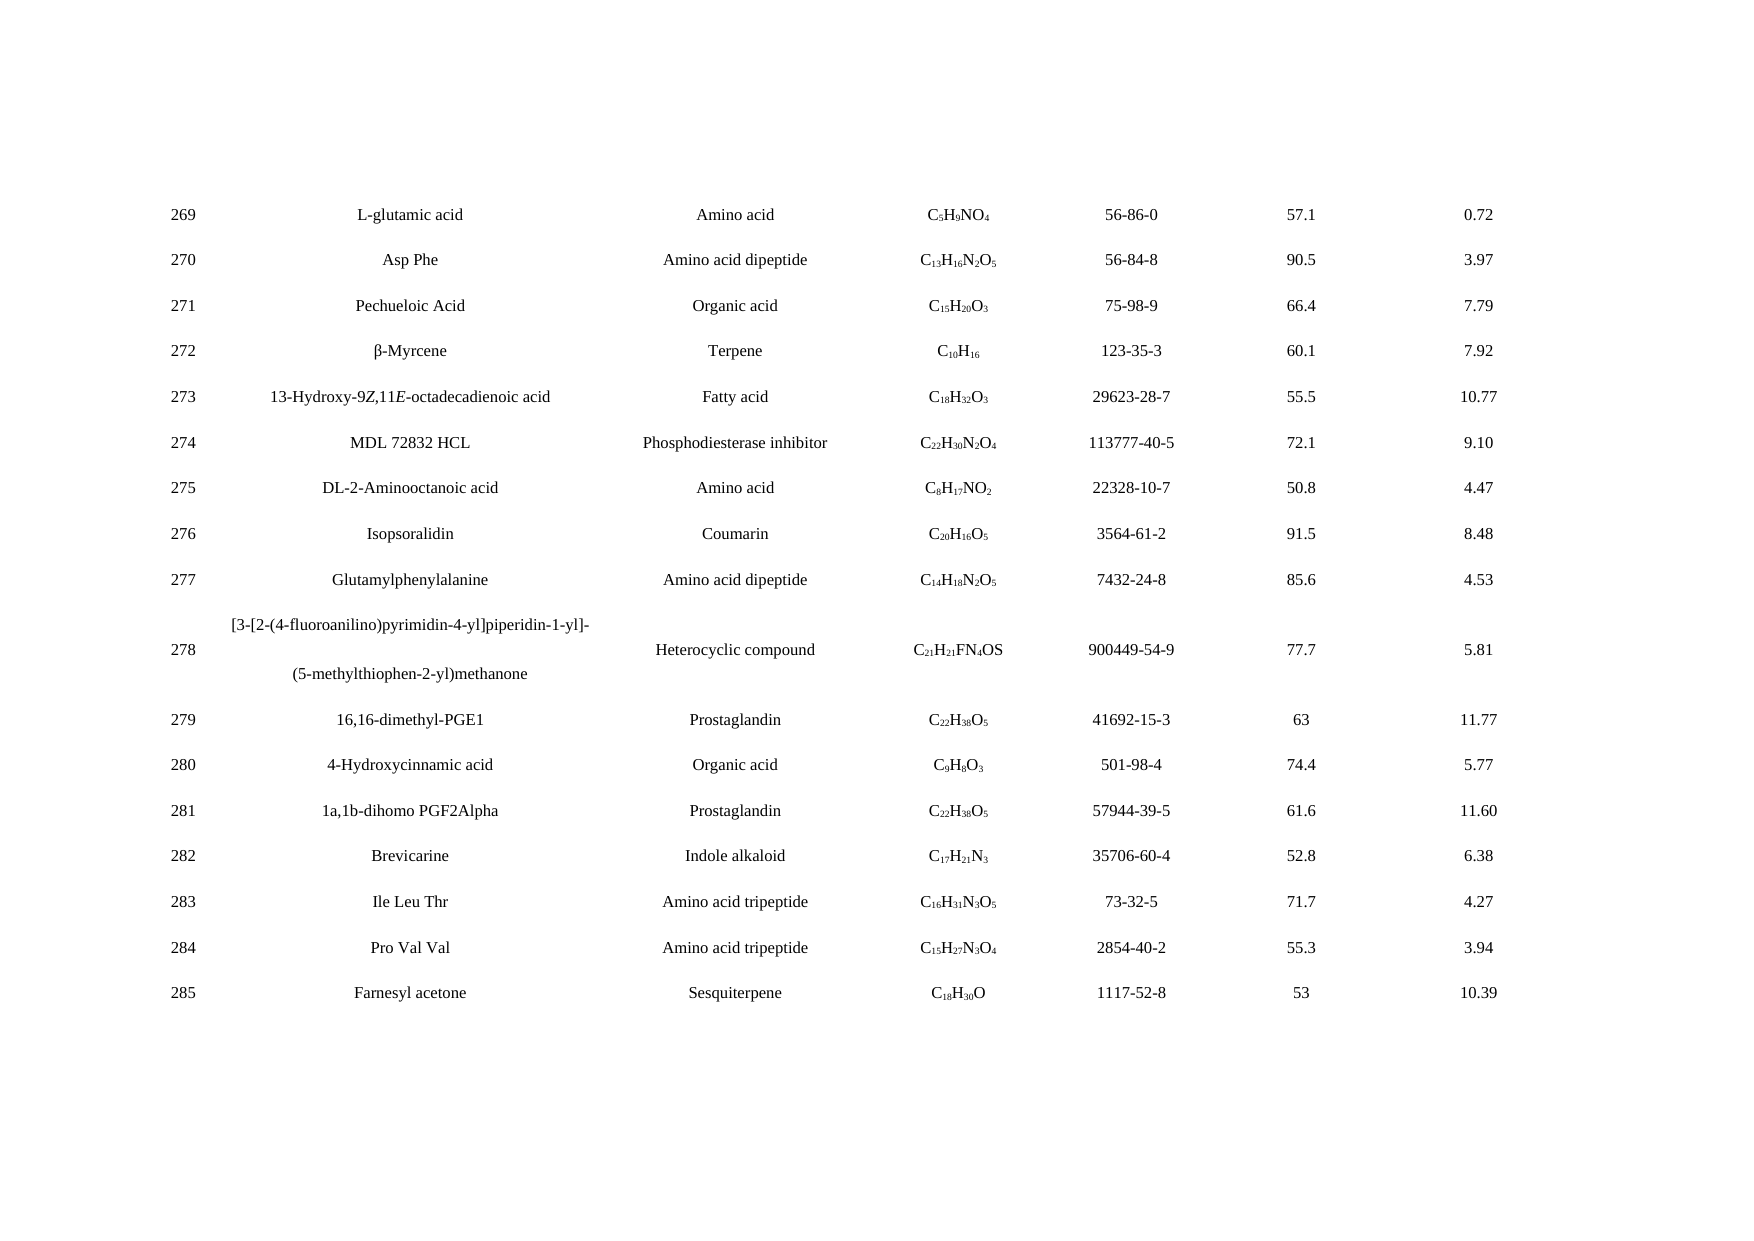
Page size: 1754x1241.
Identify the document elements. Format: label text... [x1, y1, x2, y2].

table_cell 284 [150, 931, 216, 976]
table_cell 8.48 [1390, 517, 1567, 563]
table_cell Sesquiterpene [604, 976, 866, 1022]
table_cell 4.47 [1390, 471, 1567, 517]
table_cell 11.60 [1390, 794, 1567, 839]
table_cell 66.4 [1213, 289, 1390, 334]
table_cell C22H38O5 [866, 794, 1050, 839]
table_cell 4.53 [1390, 563, 1567, 608]
table_cell [3-[2-(4-fluoroanilino)pyrimidin-4-yl]piperidin-1-yl]-(5-methylthiophen-2-yl)methanone [216, 608, 604, 703]
table_cell 53 [1213, 976, 1390, 1022]
table_cell 16,16-dimethyl-PGE1 [216, 703, 604, 748]
table_cell 6.38 [1390, 840, 1567, 885]
table_cell 91.5 [1213, 517, 1390, 563]
table_cell Amino acid [604, 471, 866, 517]
table_cell 85.6 [1213, 563, 1390, 608]
table_cell Glutamylphenylalanine [216, 563, 604, 608]
table_cell C8H17NO2 [866, 471, 1050, 517]
table_cell 272 [150, 335, 216, 380]
table_cell 10.39 [1390, 976, 1567, 1022]
table_cell 276 [150, 517, 216, 563]
table_cell 71.7 [1213, 885, 1390, 931]
table_cell C10H16 [866, 335, 1050, 380]
table_cell Farnesyl acetone [216, 976, 604, 1022]
table_cell 274 [150, 426, 216, 471]
table_cell Terpene [604, 335, 866, 380]
table_cell C20H16O5 [866, 517, 1050, 563]
table_cell Coumarin [604, 517, 866, 563]
table_cell 73-32-5 [1050, 885, 1212, 931]
table_cell 123-35-3 [1050, 335, 1212, 380]
table_cell 35706-60-4 [1050, 840, 1212, 885]
table_cell 55.5 [1213, 380, 1390, 426]
table_cell Indole alkaloid [604, 840, 866, 885]
table_cell C9H8O3 [866, 748, 1050, 794]
table_cell 11.77 [1390, 703, 1567, 748]
table_cell 55.3 [1213, 931, 1390, 976]
table_cell 900449-54-9 [1050, 608, 1212, 703]
table_cell C18H30O [866, 976, 1050, 1022]
table_cell MDL 72832 HCL [216, 426, 604, 471]
table_cell 282 [150, 840, 216, 885]
table_cell 3.94 [1390, 931, 1567, 976]
table_cell 57944-39-5 [1050, 794, 1212, 839]
table_cell 113777-40-5 [1050, 426, 1212, 471]
table_cell 285 [150, 976, 216, 1022]
table_cell 56-86-0 [1050, 198, 1212, 243]
table_cell Asp Phe [216, 243, 604, 289]
table_cell 10.77 [1390, 380, 1567, 426]
table_cell 72.1 [1213, 426, 1390, 471]
table_cell DL-2-Aminooctanoic acid [216, 471, 604, 517]
table_cell 7432-24-8 [1050, 563, 1212, 608]
table_cell L-glutamic acid [216, 198, 604, 243]
table_cell Amino acid dipeptide [604, 243, 866, 289]
table_cell C14H18N2O5 [866, 563, 1050, 608]
table_cell Prostaglandin [604, 703, 866, 748]
table_cell 5.77 [1390, 748, 1567, 794]
table_cell C22H38O5 [866, 703, 1050, 748]
table_cell 3564-61-2 [1050, 517, 1212, 563]
table_cell 63 [1213, 703, 1390, 748]
table_cell C17H21N3 [866, 840, 1050, 885]
table_cell 61.6 [1213, 794, 1390, 839]
table_cell 280 [150, 748, 216, 794]
table_cell 501-98-4 [1050, 748, 1212, 794]
table_cell C22H30N2O4 [866, 426, 1050, 471]
table_cell 270 [150, 243, 216, 289]
table_cell Pechueloic Acid [216, 289, 604, 334]
table_cell 283 [150, 885, 216, 931]
table_cell 57.1 [1213, 198, 1390, 243]
table_cell Amino acid dipeptide [604, 563, 866, 608]
table_cell 75-98-9 [1050, 289, 1212, 334]
table_cell 277 [150, 563, 216, 608]
table_cell 60.1 [1213, 335, 1390, 380]
table_cell β-Myrcene [216, 335, 604, 380]
table_cell 2854-40-2 [1050, 931, 1212, 976]
table_cell 7.92 [1390, 335, 1567, 380]
table_cell 1117-52-8 [1050, 976, 1212, 1022]
table_cell Phosphodiesterase inhibitor [604, 426, 866, 471]
table_cell Isopsoralidin [216, 517, 604, 563]
table_cell Organic acid [604, 289, 866, 334]
table_cell Amino acid tripeptide [604, 931, 866, 976]
table_cell C5H9NO4 [866, 198, 1050, 243]
table_cell Amino acid [604, 198, 866, 243]
table_cell Organic acid [604, 748, 866, 794]
table_cell 9.10 [1390, 426, 1567, 471]
table_cell 4-Hydroxycinnamic acid [216, 748, 604, 794]
table_cell 3.97 [1390, 243, 1567, 289]
table_cell 279 [150, 703, 216, 748]
table_cell 7.79 [1390, 289, 1567, 334]
table_cell 74.4 [1213, 748, 1390, 794]
table_cell 90.5 [1213, 243, 1390, 289]
table_cell 275 [150, 471, 216, 517]
table_cell 13-Hydroxy-9Z,11E-octadecadienoic acid [216, 380, 604, 426]
table_cell 278 [150, 608, 216, 703]
table_cell C15H27N3O4 [866, 931, 1050, 976]
table_cell C15H20O3 [866, 289, 1050, 334]
table_cell 1a,1b-dihomo PGF2Alpha [216, 794, 604, 839]
table_cell C13H16N2O5 [866, 243, 1050, 289]
table_cell 273 [150, 380, 216, 426]
table_cell 0.72 [1390, 198, 1567, 243]
table_cell Amino acid tripeptide [604, 885, 866, 931]
table_cell 5.81 [1390, 608, 1567, 703]
table_cell 271 [150, 289, 216, 334]
table_cell Heterocyclic compound [604, 608, 866, 703]
table_cell 56-84-8 [1050, 243, 1212, 289]
table_cell 281 [150, 794, 216, 839]
table_cell Ile Leu Thr [216, 885, 604, 931]
table_cell 50.8 [1213, 471, 1390, 517]
table_cell C21H21FN4OS [866, 608, 1050, 703]
table_cell 77.7 [1213, 608, 1390, 703]
table_cell 29623-28-7 [1050, 380, 1212, 426]
table_cell 4.27 [1390, 885, 1567, 931]
table_cell 269 [150, 198, 216, 243]
table_cell C16H31N3O5 [866, 885, 1050, 931]
table_cell Pro Val Val [216, 931, 604, 976]
table_cell 52.8 [1213, 840, 1390, 885]
table_cell C18H32O3 [866, 380, 1050, 426]
table_cell 22328-10-7 [1050, 471, 1212, 517]
table_cell Fatty acid [604, 380, 866, 426]
table_cell Brevicarine [216, 840, 604, 885]
table_cell Prostaglandin [604, 794, 866, 839]
table_cell 41692-15-3 [1050, 703, 1212, 748]
